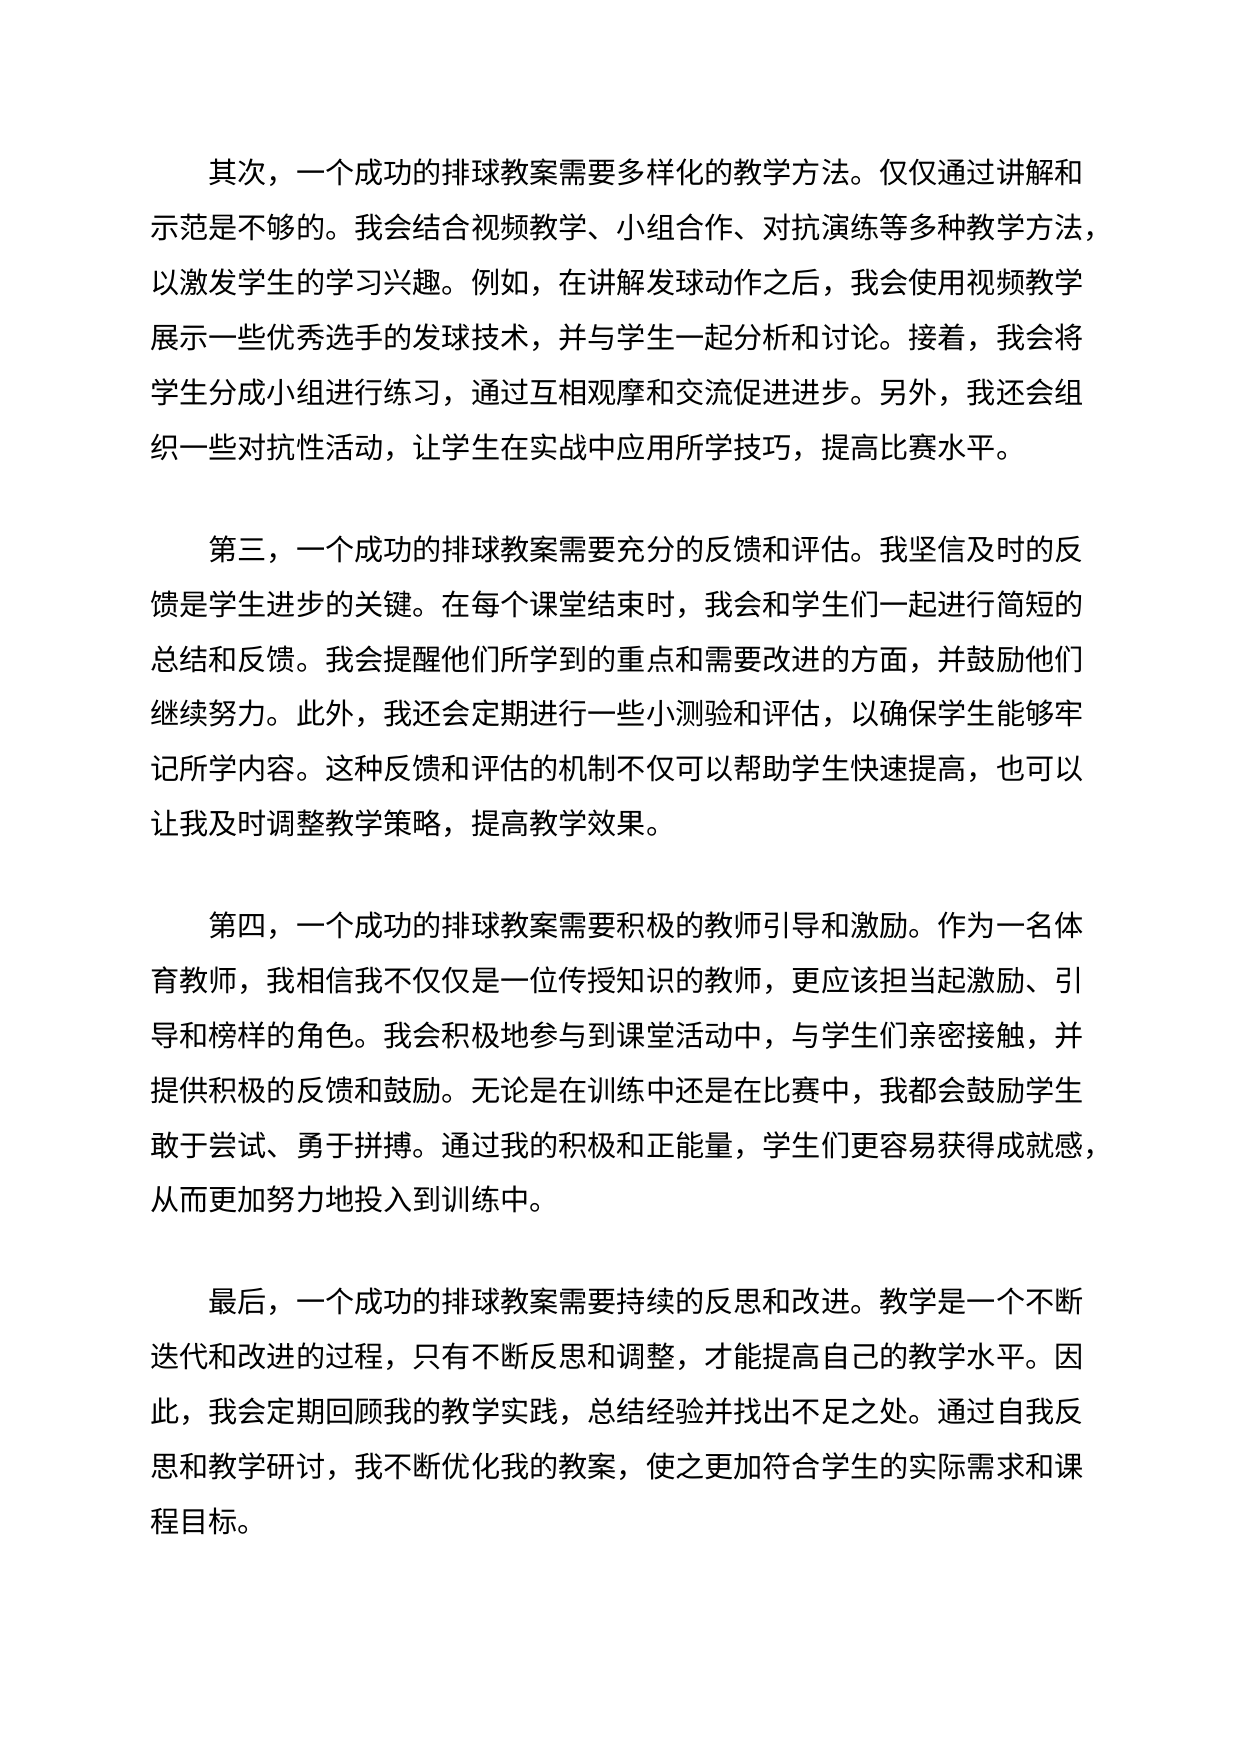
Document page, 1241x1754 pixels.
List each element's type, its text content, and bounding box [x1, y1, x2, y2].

text 其次，一个成功的排球教案需要多样化的教学方法。仅仅通过讲解和示范是不够的。我会结合视频教学、小组合作、对抗演练等多种教学方法，以激发学生的学习兴趣。例如，在讲解发球动作之后，我会使用视频教学展示一些优秀选手的发球技术，并与学生一起分析和讨论。接着，我会将学生分成小组进行练习，通过互相观摩和交流促进进步。另外，我还会组织一些对抗性活动，让学生在实战中应用所学技巧，提高比赛水平。 [150, 150, 1090, 467]
text 第四，一个成功的排球教案需要积极的教师引导和激励。作为一名体育教师，我相信我不仅仅是一位传授知识的教师，更应该担当起激励、引导和榜样的角色。我会积极地参与到课堂活动中，与学生们亲密接触，并提供积极的反馈和鼓励。无论是在训练中还是在比赛中，我都会鼓励学生敢于尝试、勇于拼搏。通过我的积极和正能量，学生们更容易获得成就感，从而更加努力地投入到训练中。 [150, 902, 1090, 1219]
text 最后，一个成功的排球教案需要持续的反思和改进。教学是一个不断迭代和改进的过程，只有不断反思和调整，才能提高自己的教学水平。因此，我会定期回顾我的教学实践，总结经验并找出不足之处。通过自我反思和教学研讨，我不断优化我的教案，使之更加符合学生的实际需求和课程目标。 [150, 1279, 1090, 1541]
text 第三，一个成功的排球教案需要充分的反馈和评估。我坚信及时的反馈是学生进步的关键。在每个课堂结束时，我会和学生们一起进行简短的总结和反馈。我会提醒他们所学到的重点和需要改进的方面，并鼓励他们继续努力。此外，我还会定期进行一些小测验和评估，以确保学生能够牢记所学内容。这种反馈和评估的机制不仅可以帮助学生快速提高，也可以让我及时调整教学策略，提高教学效果。 [150, 526, 1090, 843]
